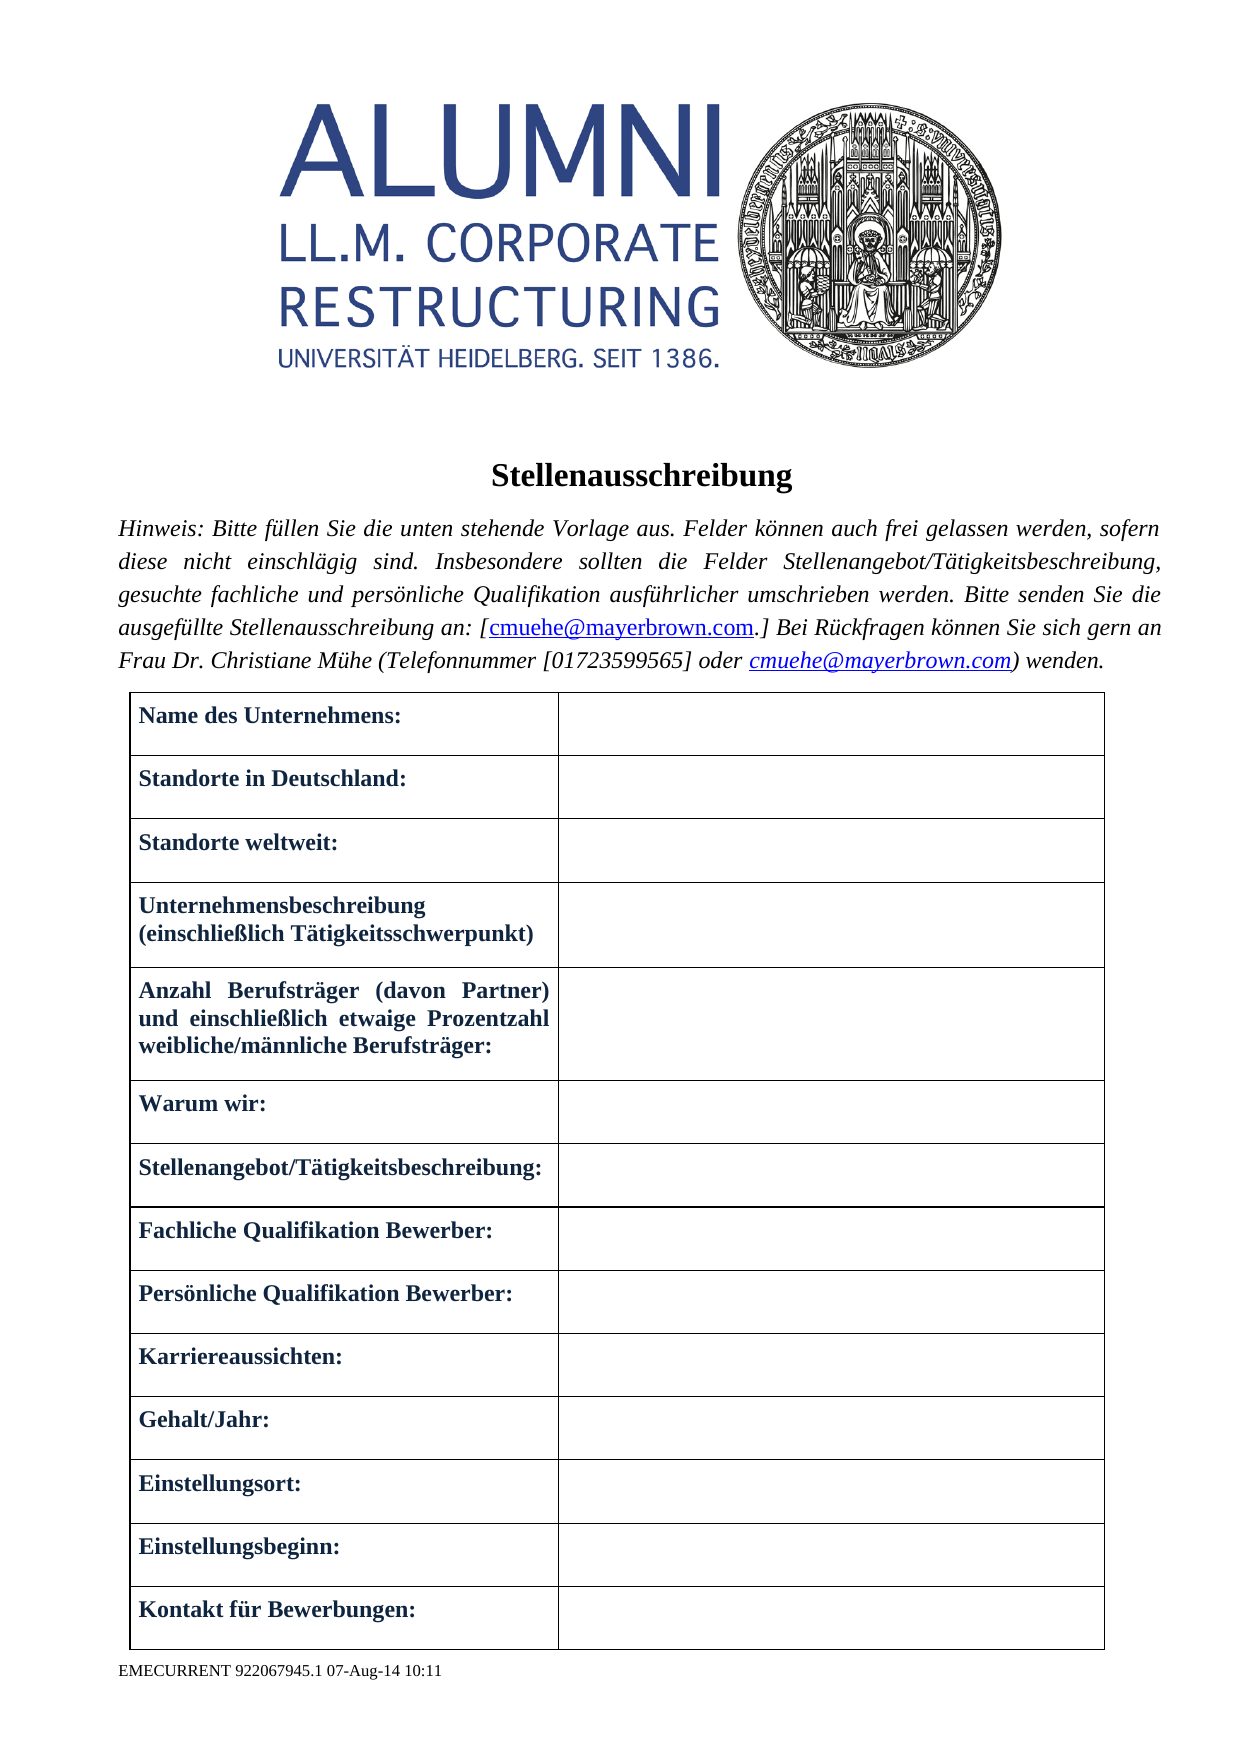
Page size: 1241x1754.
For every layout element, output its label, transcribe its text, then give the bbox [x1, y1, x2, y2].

table_cell [559, 1397, 1104, 1459]
table_cell Stellenangebot/Tätigkeitsbeschreibung: [131, 1144, 558, 1206]
table_cell [559, 1271, 1104, 1333]
table_cell Einstellungsort: [131, 1460, 558, 1523]
table_cell Standorte in Deutschland: [131, 756, 558, 818]
table_cell Kontakt für Bewerbungen: [131, 1587, 558, 1649]
table_cell Anzahl Berufsträger (davon Partner) und einschließlich etwaige Prozentzahl weibliche/männliche Berufsträger: [131, 968, 558, 1080]
table_cell Fachliche Qualifikation Bewerber: [131, 1208, 558, 1270]
table_cell [559, 1208, 1104, 1270]
table_cell [559, 756, 1104, 818]
table_cell [559, 1081, 1104, 1143]
table_cell Karriereaussichten: [131, 1334, 558, 1396]
table_cell Einstellungsbeginn: [131, 1524, 558, 1586]
table_cell [559, 1587, 1104, 1649]
table_cell Persönliche Qualifikation Bewerber: [131, 1271, 558, 1333]
text Stellenausschreibung [118, 455, 1165, 494]
table_cell [559, 1524, 1104, 1586]
table_cell [559, 883, 1104, 967]
table_cell [559, 1460, 1104, 1523]
table_cell [559, 968, 1104, 1080]
table_cell [559, 1144, 1104, 1206]
table_cell Gehalt/Jahr: [131, 1397, 558, 1459]
picture [279, 102, 1005, 369]
table_cell Warum wir: [131, 1081, 558, 1143]
table_cell [559, 1334, 1104, 1396]
table_cell [559, 819, 1104, 882]
table_cell Standorte weltweit: [131, 819, 558, 882]
table_header [559, 693, 1104, 755]
table_header Name des Unternehmens: [131, 693, 558, 755]
table_cell Unternehmensbeschreibung (einschließlich Tätigkeitsschwerpunkt) [131, 883, 558, 967]
text Hinweis: Bitte füllen Sie die unten stehende Vorlage aus. Felder können auch frei gelassen werden, sofern diese nicht einschlägig sind. Insbesondere sollten die Felder Stellenangebot/Tätigkeitsbeschreibung, gesuchte fachliche und persönliche Qualifikation ausführlicher umschrieben werden. Bitte senden Sie die ausgefüllte Stellenausschreibung an: [cmuehe@mayerbrown.com.] Bei Rückfragen können Sie sich gern an Frau Dr. Christiane Mühe (Telefonnummer [01723599565] oder cmuehe@mayerbrown.com) wenden. [118, 514, 1165, 674]
